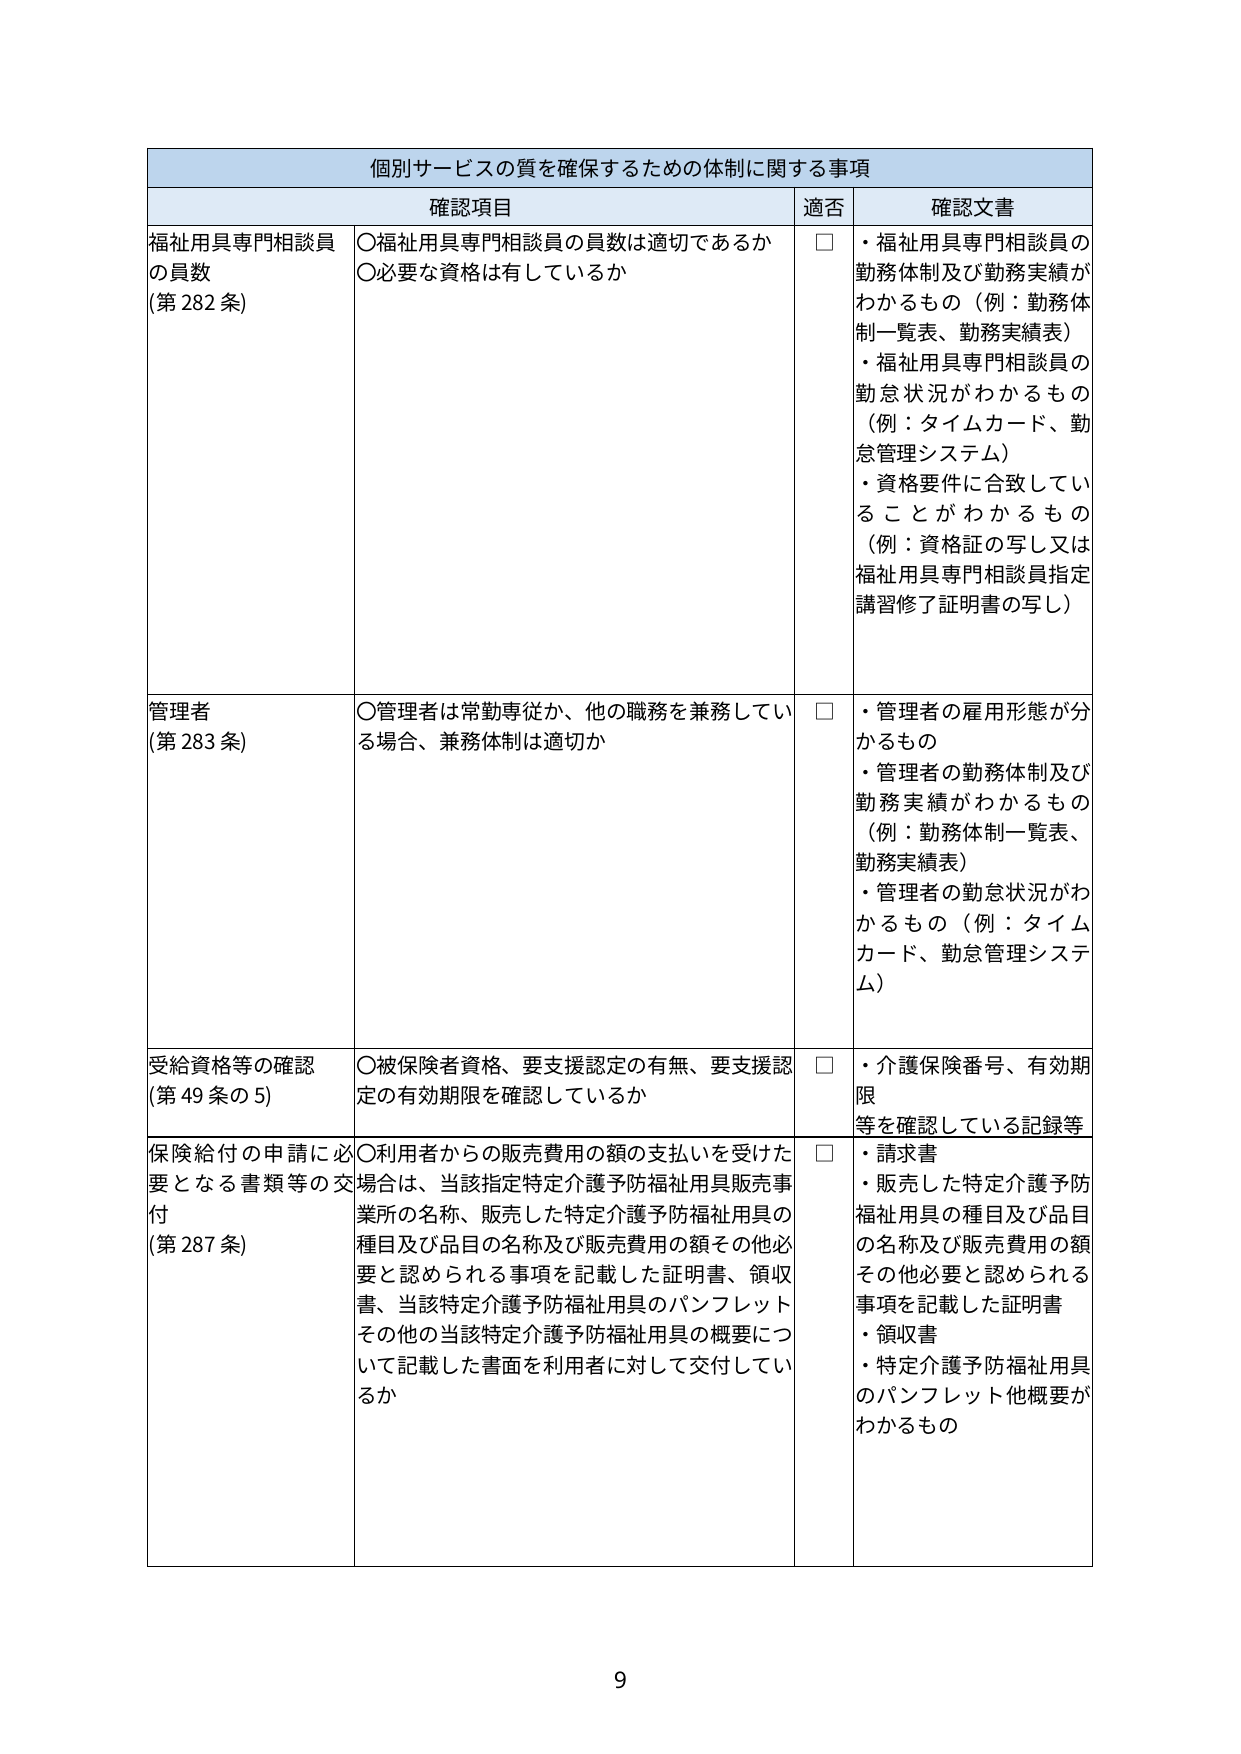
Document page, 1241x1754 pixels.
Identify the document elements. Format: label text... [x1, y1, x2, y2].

table_cell 受給資格等の確認 (第49条の5) [148, 1049, 354, 1136]
table_cell ・管理者の雇用形態が分かるもの ・管理者の勤務体制及び勤務実績がわかるもの（例：勤務体制一覧表、勤務実績表） ・管理者の勤怠状況がわかるもの（例：タイムカード、勤怠管理システム） [854, 695, 1092, 1048]
table_cell 〇管理者は常勤専従か、他の職務を兼務している場合、兼務体制は適切か [355, 695, 794, 1048]
table_cell 確認文書 [854, 188, 1092, 225]
table_cell 管理者 (第283条) [148, 695, 354, 1048]
table_cell □ [795, 1049, 853, 1136]
table_cell 確認項目 [148, 188, 794, 225]
table_cell 福祉用具専門相談員 の員数 (第282条) [148, 226, 354, 694]
table_header 個別サービスの質を確保するための体制に関する事項 [148, 149, 1092, 187]
table_cell □ [795, 1138, 853, 1566]
table_cell □ [795, 226, 853, 694]
table_cell ・介護保険番号、有効期限 等を確認している記録等 [854, 1049, 1092, 1136]
table_cell ・福祉用具専門相談員の勤務体制及び勤務実績がわかるもの（例：勤務体制一覧表、勤務実績表） ・福祉用具専門相談員の勤怠状況がわかるもの（例：タイムカード、勤怠管理システム） ・資格要件に合致していることがわかるもの（例：資格証の写し又は福祉用具専門相談員指定講習修了証明書の写し） [854, 226, 1092, 694]
table_cell 適否 [795, 188, 853, 225]
table_cell 〇利用者からの販売費用の額の支払いを受けた場合は、当該指定特定介護予防福祉用具販売事業所の名称、販売した特定介護予防福祉用具の種目及び品目の名称及び販売費用の額その他必要と認められる事項を記載した証明書、領収書、当該特定介護予防福祉用具のパンフレットその他の当該特定介護予防福祉用具の概要について記載した書面を利用者に対して交付しているか [355, 1138, 794, 1566]
table_cell 保険給付の申請に必要となる書類等の交付 (第287条) [148, 1138, 354, 1566]
table_cell □ [795, 695, 853, 1048]
table_cell 〇福祉用具専門相談員の員数は適切であるか 〇必要な資格は有しているか [355, 226, 794, 694]
table_cell 〇被保険者資格、要支援認定の有無、要支援認定の有効期限を確認しているか [355, 1049, 794, 1136]
table_cell ・請求書 ・販売した特定介護予防福祉用具の種目及び品目の名称及び販売費用の額その他必要と認められる事項を記載した証明書 ・領収書 ・特定介護予防福祉用具のパンフレット他概要がわかるもの [854, 1138, 1092, 1566]
